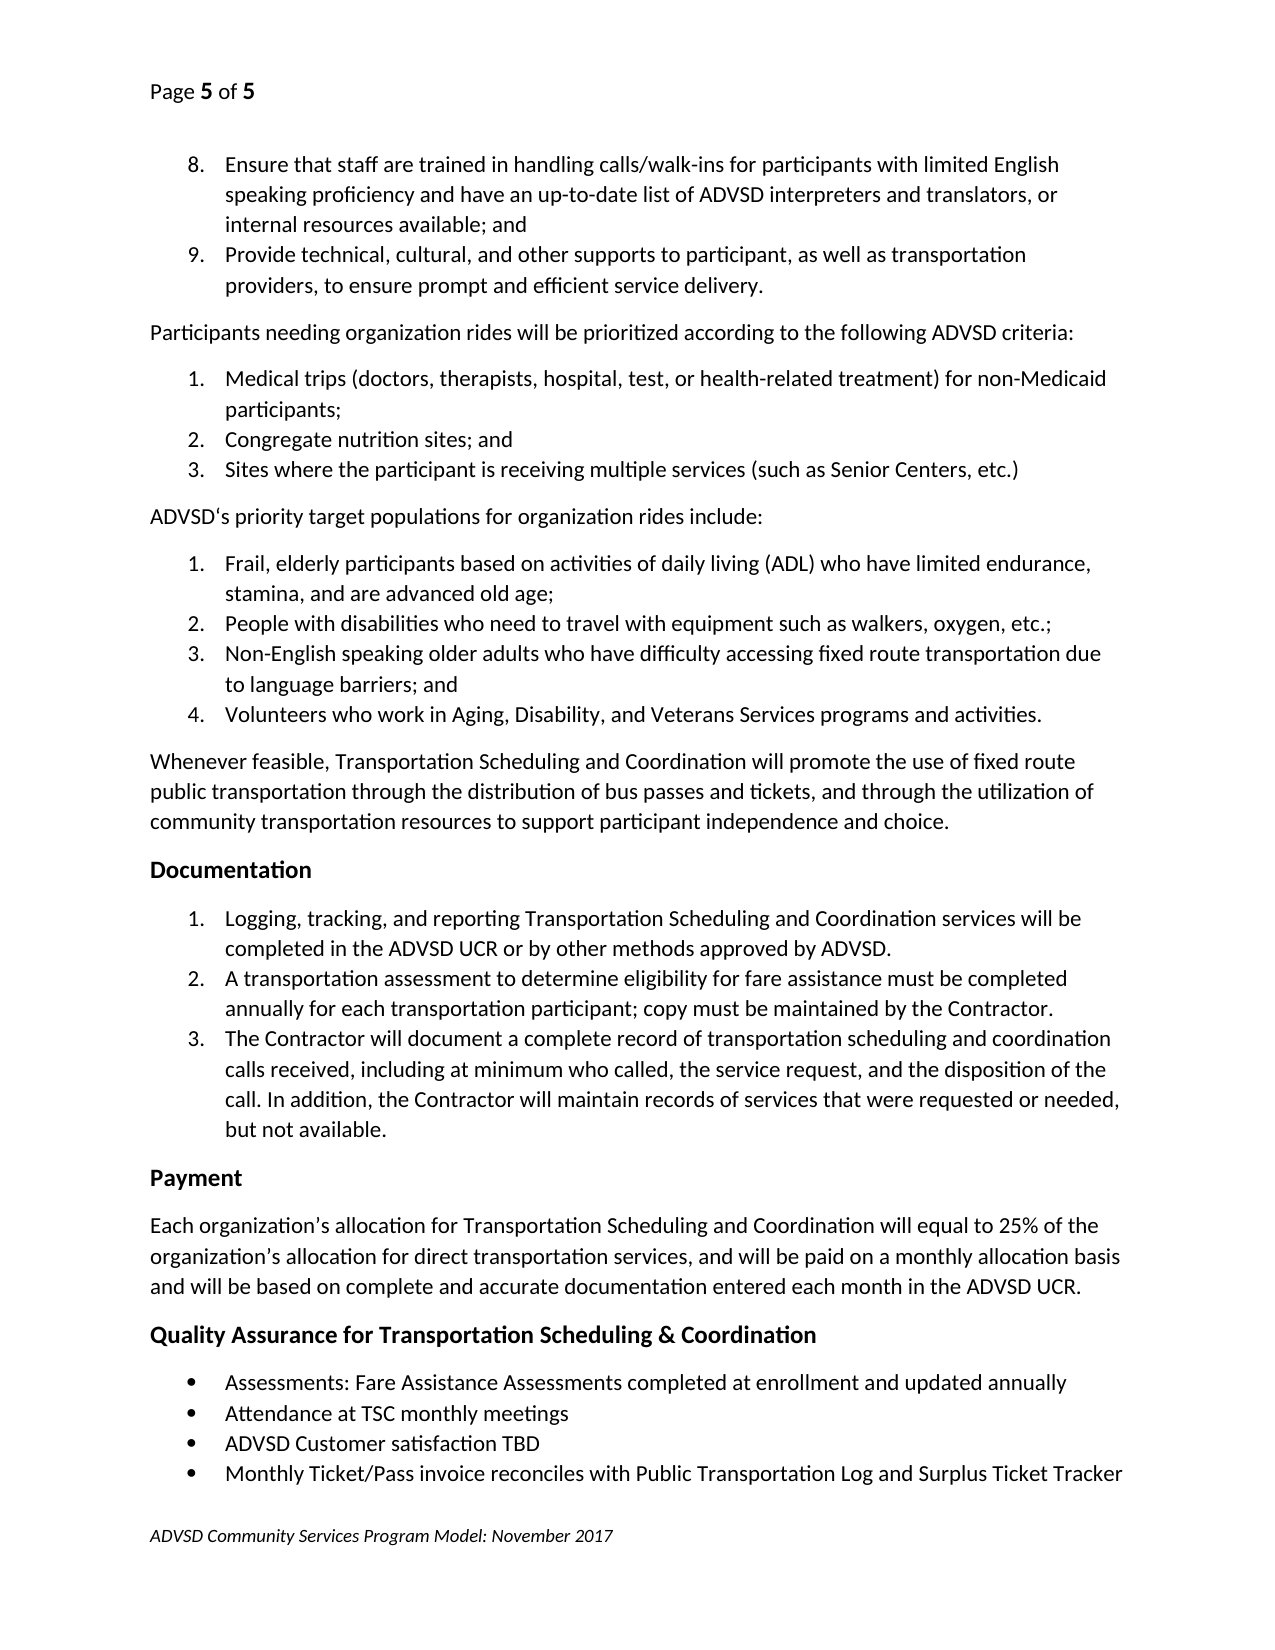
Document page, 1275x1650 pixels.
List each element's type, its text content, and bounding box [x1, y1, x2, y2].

text Payment [150, 1162, 1125, 1193]
text Participants needing organization rides will be prioritized according to the following ADVSD criteria: [150, 318, 1125, 346]
text ADVSD‘s priority target populations for organization rides include: [150, 502, 1125, 530]
list Monthly Ticket/Pass invoice reconciles with Public Transportation Log and Surplus Ticket Tracker [187, 1459, 1125, 1487]
list The Contractor will document a complete record of transportation scheduling and coordination calls received, including at minimum who called, the service request, and the disposition of the call. In addition, the Contractor will maintain records of services that were requested or needed, but not available. [187, 1024, 1125, 1143]
list A transportation assessment to determine eligibility for fare assistance must be completed annually for each transportation participant; copy must be maintained by the Contractor. [187, 964, 1125, 1022]
list Non-English speaking older adults who have difficulty accessing fixed route transportation due to language barriers; and [187, 639, 1125, 698]
list ADVSD Customer satisfaction TBD [187, 1429, 1125, 1457]
list Ensure that staff are trained in handling calls/walk-ins for participants with limited English speaking proficiency and have an up-to-date list of ADVSD interpreters and translators, or internal resources available; and [187, 150, 1125, 238]
text Quality Assurance for Transportation Scheduling & Coordination [150, 1319, 1125, 1349]
list Assessments: Fare Assistance Assessments completed at enrollment and updated annually [187, 1368, 1125, 1397]
list Congregate nutrition sites; and [187, 425, 1125, 453]
list Medical trips (doctors, therapists, hospital, test, or health-related treatment) for non-Medicaid participants; [187, 364, 1125, 423]
list Provide technical, cultural, and other supports to participant, as well as transportation providers, to ensure prompt and efficient service delivery. [187, 241, 1125, 299]
text Each organization’s allocation for Transportation Scheduling and Coordination will equal to 25% of the organization’s allocation for direct transportation services, and will be paid on a monthly allocation basis and will be based on complete and accurate documentation entered each month in the ADVSD UCR. [150, 1212, 1125, 1300]
text Whenever feasible, Transportation Scheduling and Coordination will promote the use of fixed route public transportation through the distribution of bus passes and tickets, and through the utilization of community transportation resources to support participant independence and choice. [150, 747, 1125, 835]
text Documentation [150, 854, 1125, 885]
list Attendance at TSC monthly meetings [187, 1399, 1125, 1427]
list Sites where the participant is receiving multiple services (such as Senior Centers, etc.) [187, 455, 1125, 483]
list Frail, elderly participants based on activities of daily living (ADL) who have limited endurance, stamina, and are advanced old age; [187, 549, 1125, 607]
list Logging, tracking, and reporting Transportation Scheduling and Coordination services will be completed in the ADVSD UCR or by other methods approved by ADVSD. [187, 904, 1125, 962]
list Volunteers who work in Aging, Disability, and Veterans Services programs and activities. [187, 700, 1125, 728]
list People with disabilities who need to travel with equipment such as walkers, oxygen, etc.; [187, 609, 1125, 637]
